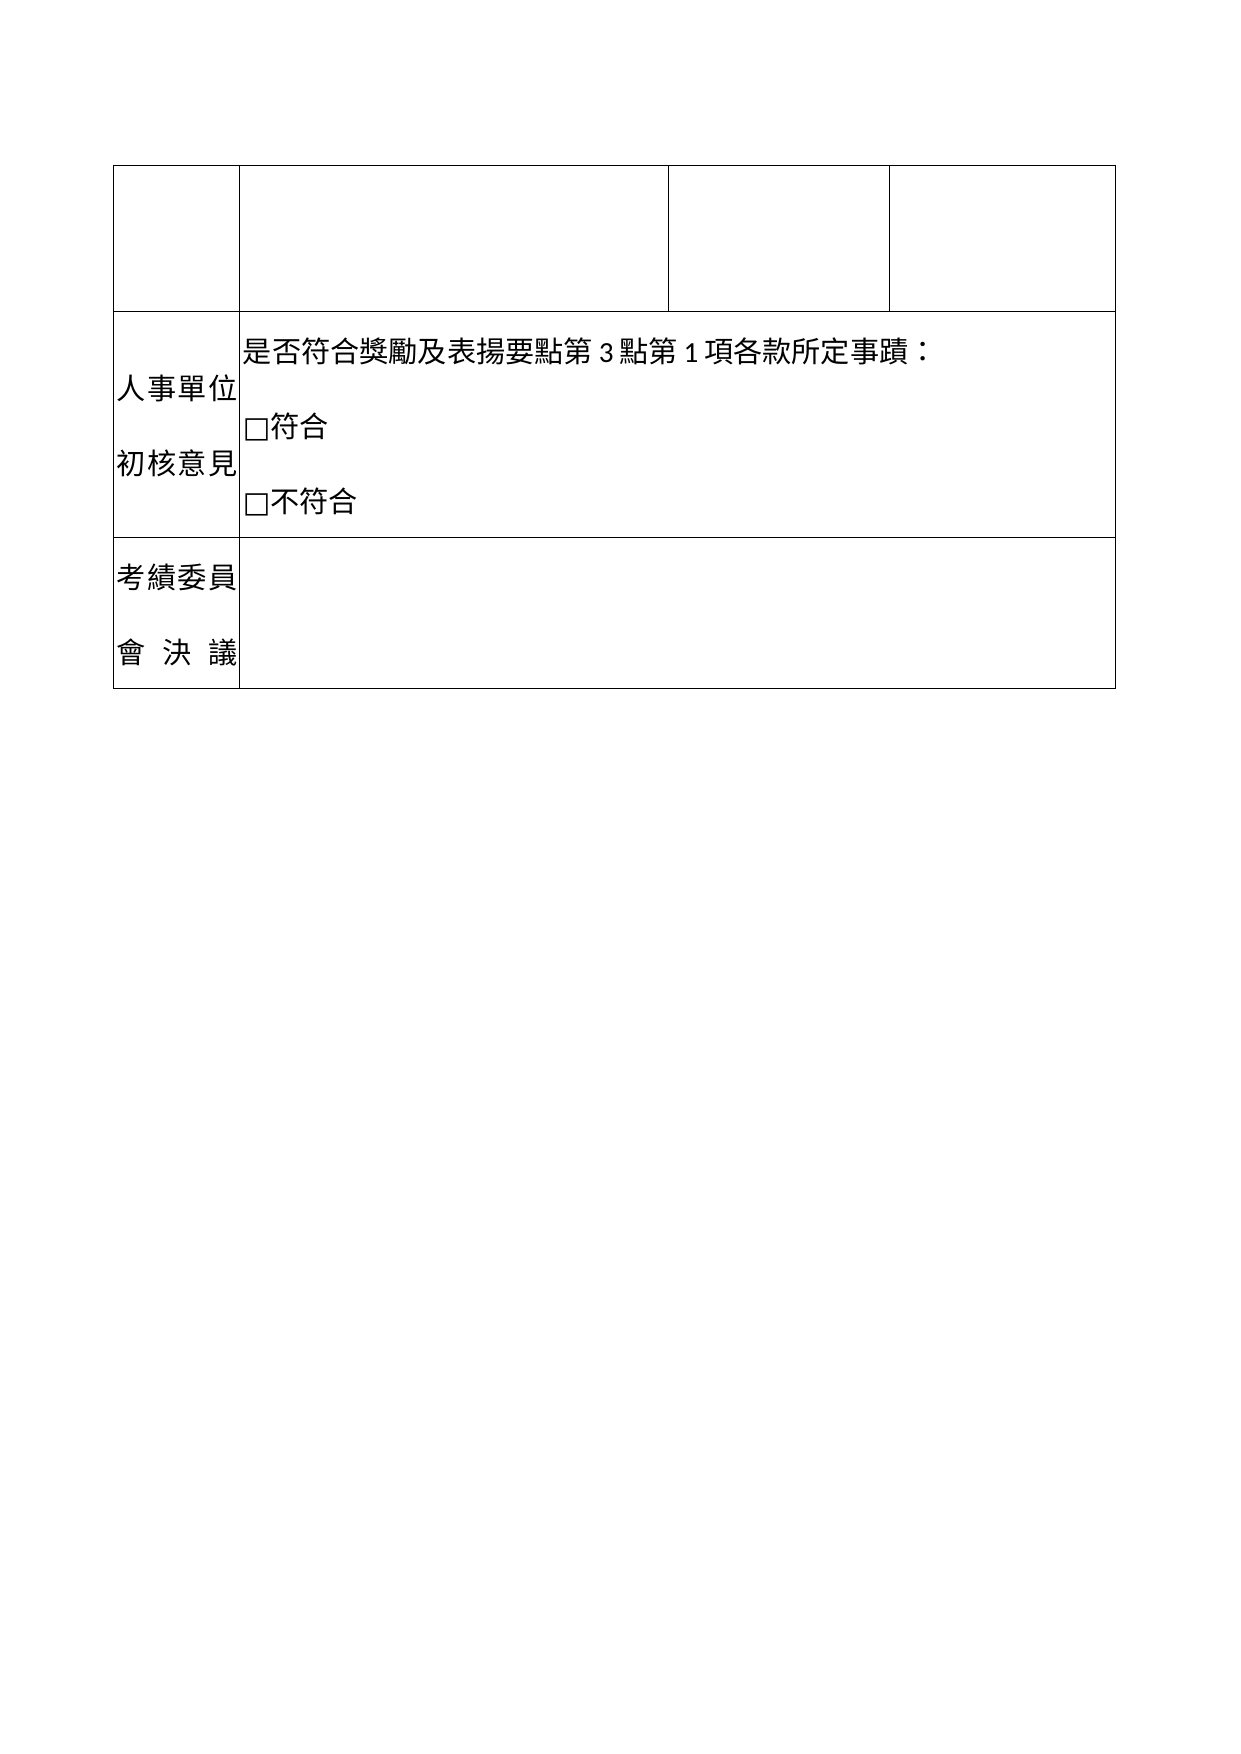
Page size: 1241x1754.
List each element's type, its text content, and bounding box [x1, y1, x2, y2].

table_cell [669, 166, 889, 311]
table_cell [114, 166, 239, 311]
table_cell [240, 166, 668, 311]
table_cell 考績委員會決議 [114, 538, 239, 688]
table_cell [240, 538, 1115, 688]
table_cell [890, 166, 1115, 311]
table_cell 人事單位 初核意見 [114, 312, 239, 537]
table_cell 是否符合獎勵及表揚要點第3點第1項各款所定事蹟： □符合 □不符合 [240, 312, 1115, 537]
